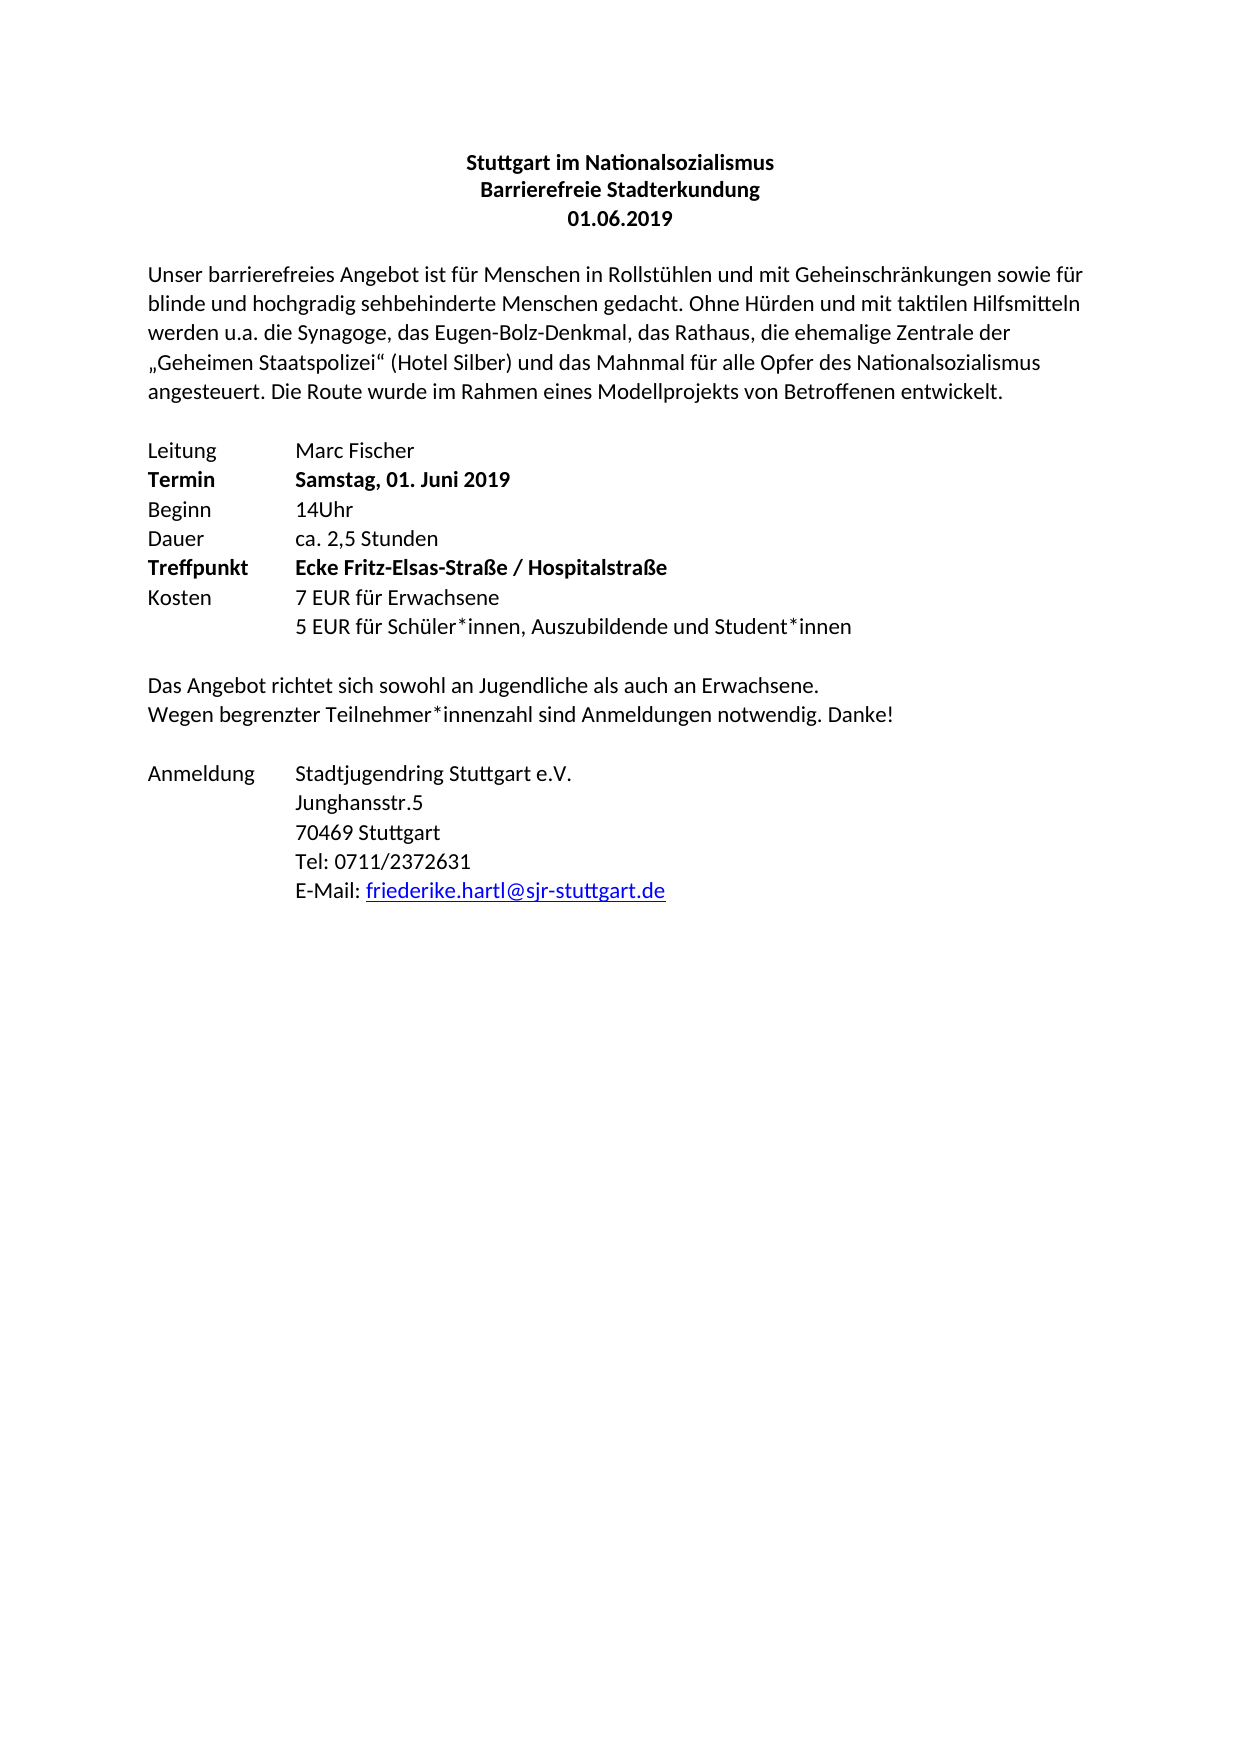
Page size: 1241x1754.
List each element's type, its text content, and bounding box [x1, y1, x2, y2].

text Dauer ca. 2,5 Stunden [148, 524, 1093, 552]
text Junghansstr.5 [148, 788, 1093, 816]
text Tel: 0711/2372631 [148, 847, 1093, 875]
text E-Mail: friederike.hartl@sjr-stuttgart.de [148, 877, 1093, 904]
text Das Angebot richtet sich sowohl an Jugendliche als auch an Erwachsene. [148, 671, 1093, 699]
text Anmeldung Stadtjugendring Stuttgart e.V. [148, 759, 1093, 787]
text Unser barrierefreies Angebot ist für Menschen in Rollstühlen und mit Geheinschränkungen sowie für blinde und hochgradig sehbehinderte Menschen gedacht. Ohne Hürden und mit taktilen Hilfsmitteln werden u.a. die Synagoge, das Eugen-Bolz-Denkmal, das Rathaus, die ehemalige Zentrale der „Geheimen Staatspolizei“ (Hotel Silber) und das Mahnmal für alle Opfer des Nationalsozialismus angesteuert. Die Route wurde im Rahmen eines Modellprojekts von Betroffenen entwickelt. [148, 260, 1093, 405]
text 5 EUR für Schüler*innen, Auszubildende und Student*innen [221, 612, 1093, 640]
text 01.06.2019 [148, 204, 1093, 232]
text Leitung Marc Fischer [148, 436, 1093, 464]
text 70469 Stuttgart [148, 818, 1093, 846]
text Stuttgart im Nationalsozialismus [148, 148, 1093, 176]
text Kosten 7 EUR für Erwachsene [148, 583, 1093, 611]
text Treffpunkt Ecke Fritz-Elsas-Straße / Hospitalstraße [148, 553, 1093, 581]
text Wegen begrenzter Teilnehmer*innenzahl sind Anmeldungen notwendig. Danke! [148, 700, 1093, 728]
text Termin Samstag, 01. Juni 2019 [148, 465, 1093, 493]
text Barrierefreie Stadterkundung [148, 176, 1093, 204]
text Beginn 14Uhr [148, 495, 1093, 523]
